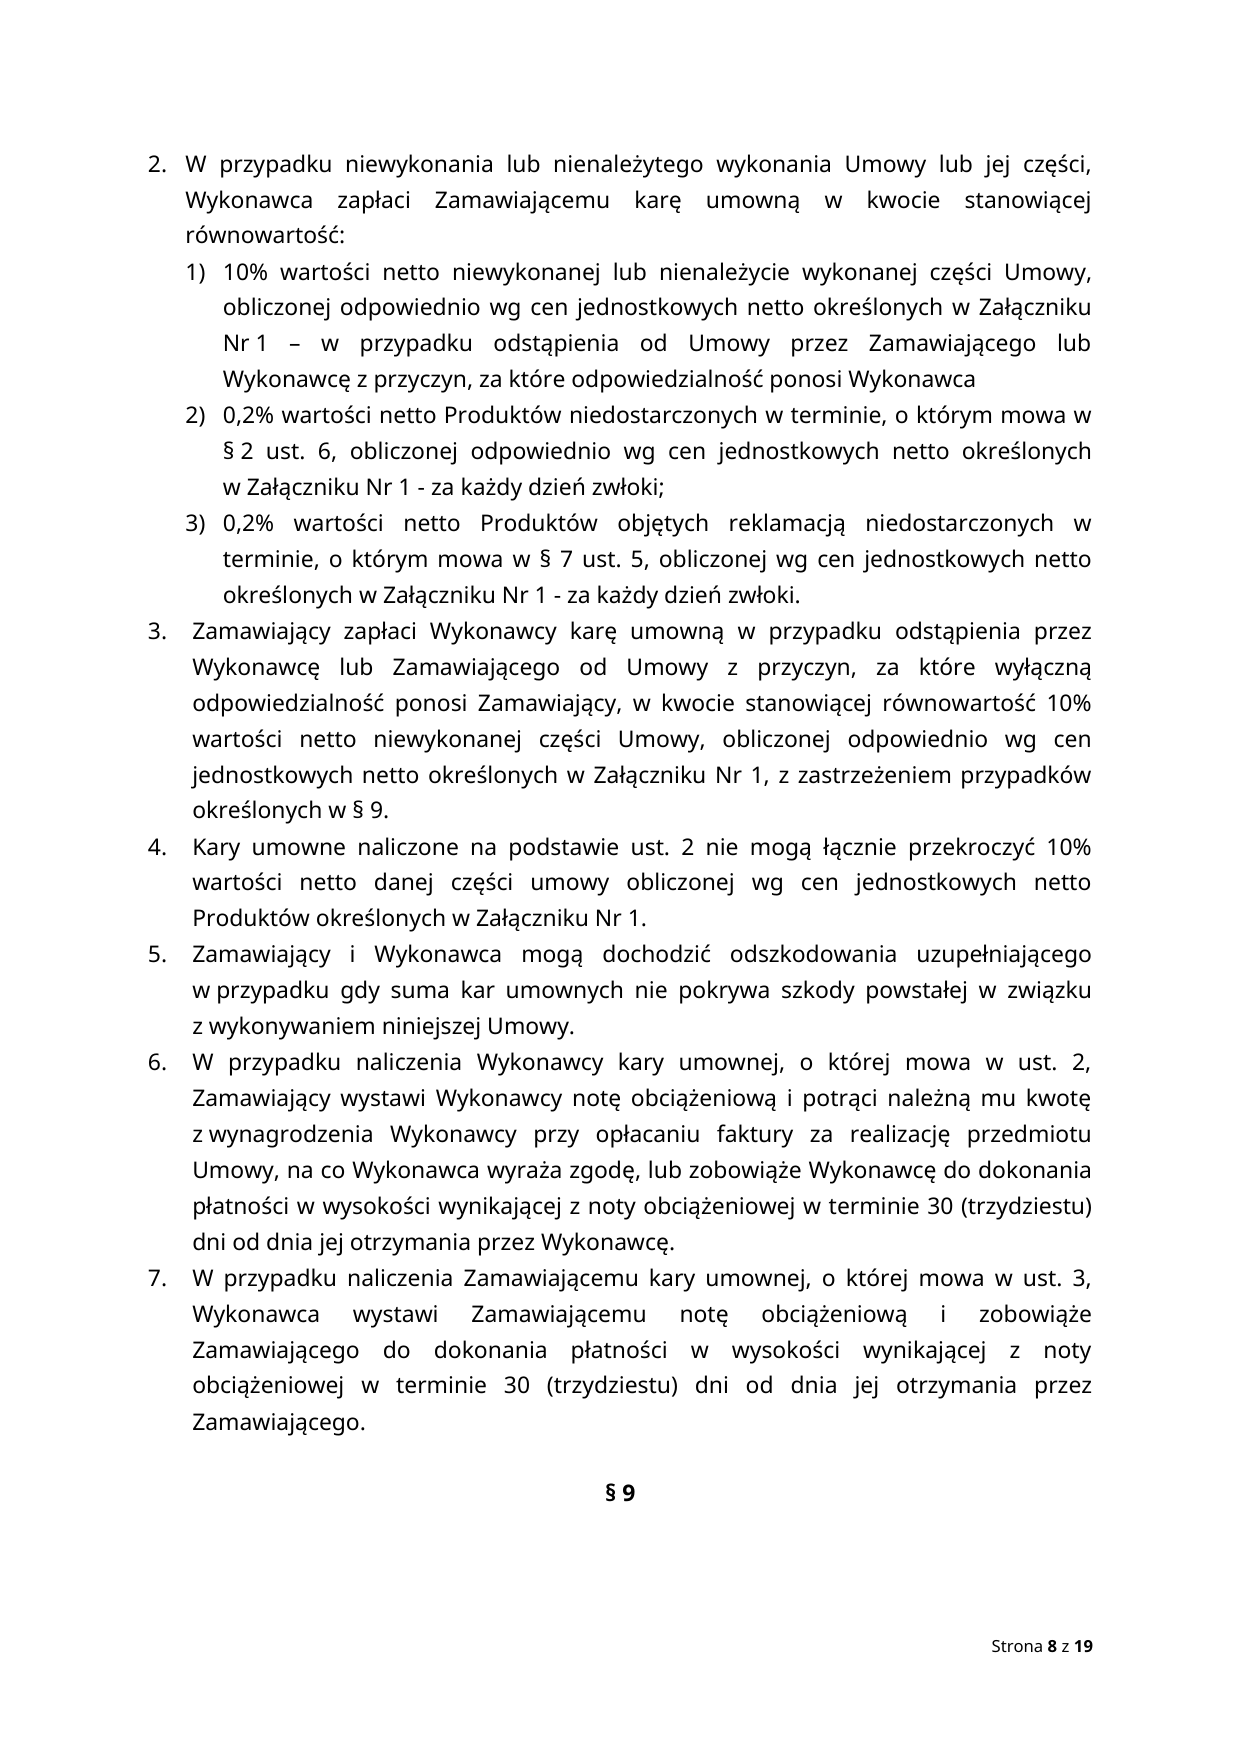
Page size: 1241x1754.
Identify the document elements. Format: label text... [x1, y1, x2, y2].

text 4. Kary umowne naliczone na podstawie ust. 2 nie mogą łącznie przekroczyć 10% wartości netto danej części umowy obliczonej wg cen jednostkowych netto Produktów określonych w Załączniku Nr 1. [148, 830, 1093, 933]
text 5. Zamawiający i Wykonawca mogą dochodzić odszkodowania uzupełniającego w przypadku gdy suma kar umownych nie pokrywa szkody powstałej w związku z wykonywaniem niniejszej Umowy. [148, 938, 1093, 1041]
text 3) 0,2% wartości netto Produktów objętych reklamacją niedostarczonych w terminie, o którym mowa w § 7 ust. 5, obliczonej wg cen jednostkowych netto określonych w Załączniku Nr 1 - za każdy dzień zwłoki. [185, 507, 1093, 610]
text 6. W przypadku naliczenia Wykonawcy kary umownej, o której mowa w ust. 2, Zamawiający wystawi Wykonawcy notę obciążeniową i potrąci należną mu kwotę z wynagrodzenia Wykonawcy przy opłacaniu faktury za realizację przedmiotu Umowy, na co Wykonawca wyraża zgodę, lub zobowiąże Wykonawcę do dokonania płatności w wysokości wynikającej z noty obciążeniowej w terminie 30 (trzydziestu) dni od dnia jej otrzymania przez Wykonawcę. [148, 1046, 1093, 1257]
list W przypadku niewykonania lub nienależytego wykonania Umowy lub jej części, Wykonawca zapłaci Zamawiającemu karę umowną w kwocie stanowiącej równowartość: [148, 148, 1093, 251]
text 3. Zamawiający zapłaci Wykonawcy karę umowną w przypadku odstąpienia przez Wykonawcę lub Zamawiającego od Umowy z przyczyn, za które wyłączną odpowiedzialność ponosi Zamawiający, w kwocie stanowiącej równowartość 10% wartości netto niewykonanej części Umowy, obliczonej odpowiednio wg cen jednostkowych netto określonych w Załączniku Nr 1, z zastrzeżeniem przypadków określonych w § 9. [148, 615, 1093, 826]
text 2) 0,2% wartości netto Produktów niedostarczonych w terminie, o którym mowa w § 2 ust. 6, obliczonej odpowiednio wg cen jednostkowych netto określonych w Załączniku Nr 1 - za każdy dzień zwłoki; [185, 399, 1093, 502]
text 7. W przypadku naliczenia Zamawiającemu kary umownej, o której mowa w ust. 3, Wykonawca wystawi Zamawiającemu notę obciążeniową i zobowiąże Zamawiającego do dokonania płatności w wysokości wynikającej z noty obciążeniowej w terminie 30 (trzydziestu) dni od dnia jej otrzymania przez Zamawiającego. [148, 1262, 1093, 1437]
text § 9 [148, 1477, 1093, 1508]
text 1) 10% wartości netto niewykonanej lub nienależycie wykonanej części Umowy, obliczonej odpowiednio wg cen jednostkowych netto określonych w Załączniku Nr 1 – w przypadku odstąpienia od Umowy przez Zamawiającego lub Wykonawcę z przyczyn, za które odpowiedzialność ponosi Wykonawca [185, 255, 1093, 394]
